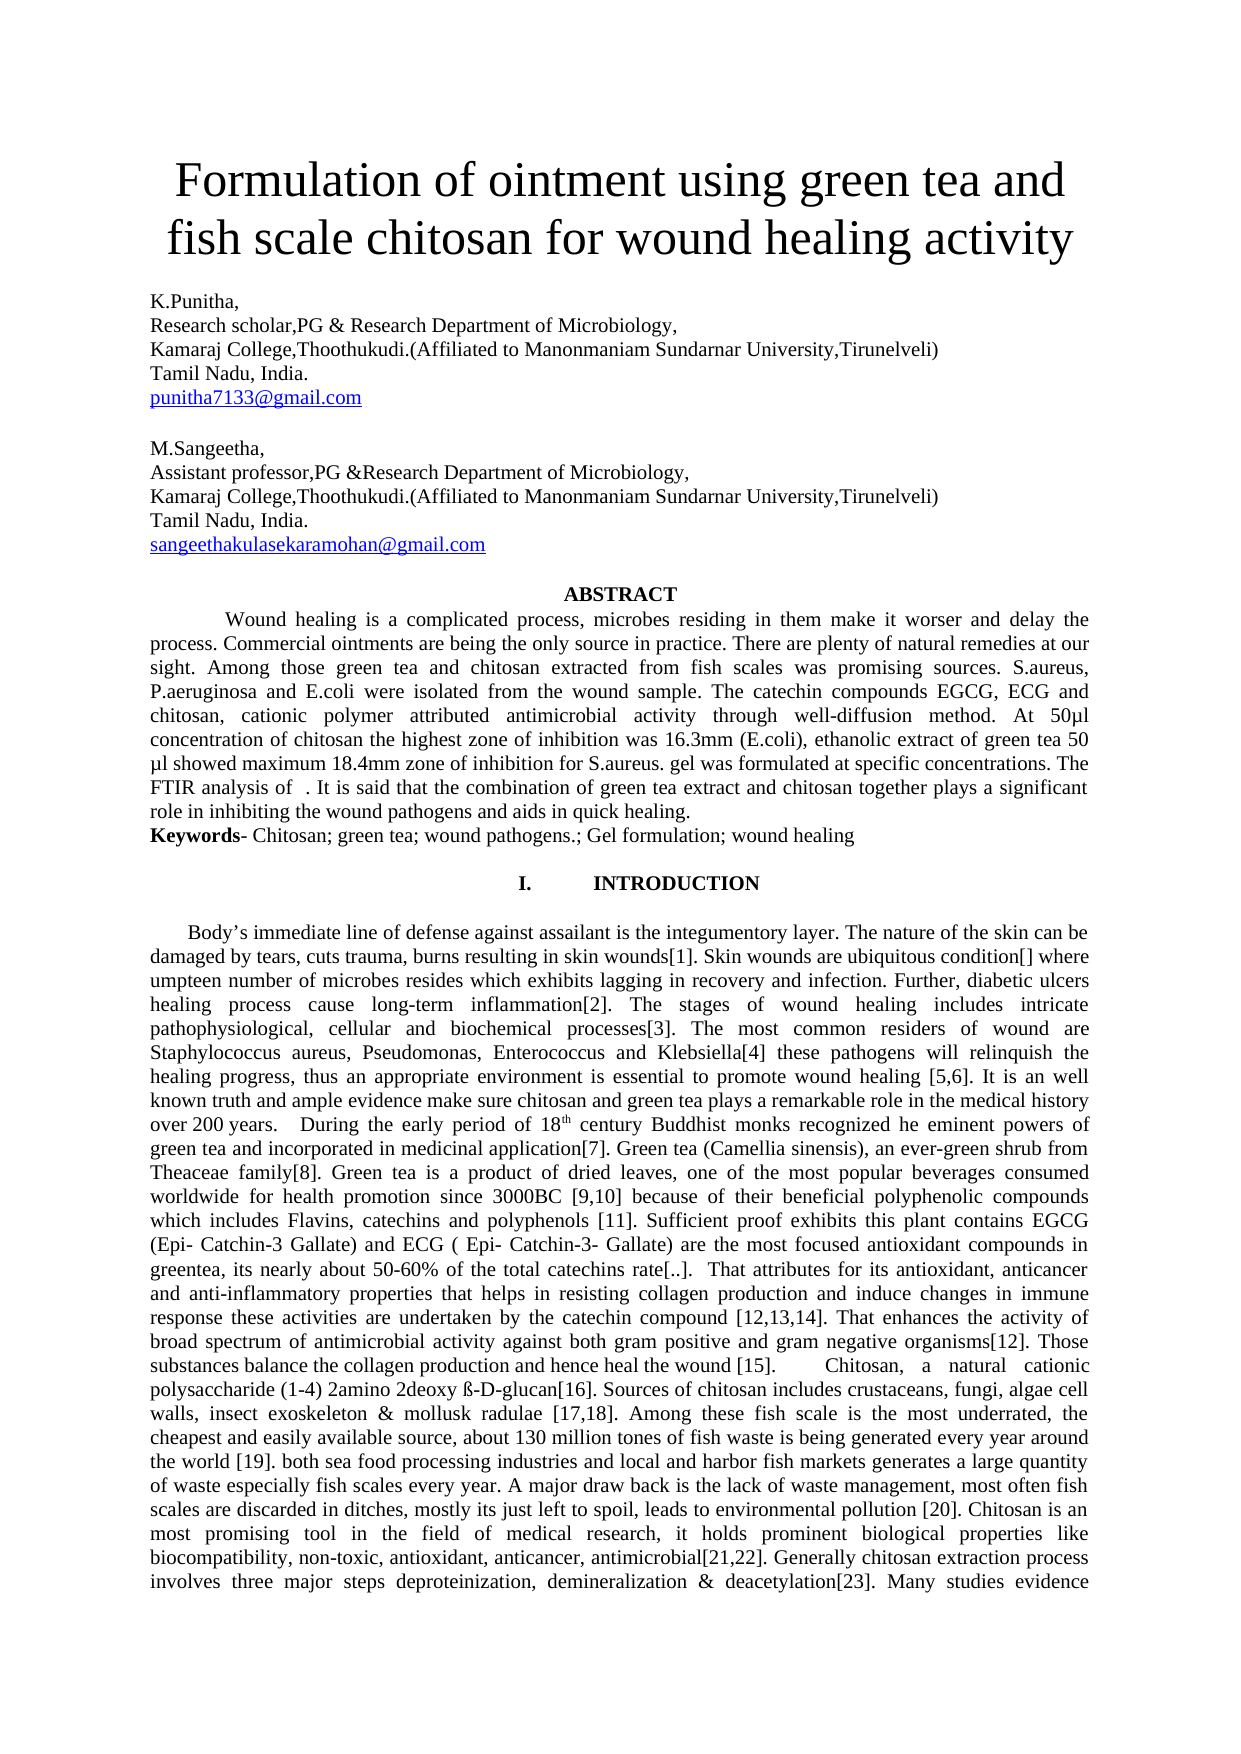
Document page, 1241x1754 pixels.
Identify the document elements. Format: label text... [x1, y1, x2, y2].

text Assistant professor,PG &Research Department of Microbiology, [150, 460, 1090, 484]
text Keywords- Chitosan; green tea; wound pathogens.; Gel formulation; wound healing [150, 823, 1090, 847]
text Research scholar,PG & Research Department of Microbiology, [150, 313, 1090, 337]
text Kamaraj College,Thoothukudi.(Affiliated to Manonmaniam Sundarnar University,Tirunelveli) [150, 337, 1090, 361]
text Tamil Nadu, India. [150, 508, 1090, 532]
text ABSTRACT [150, 582, 1090, 606]
text Formulation of ointment using green tea and fish scale chitosan for wound healing activity [150, 150, 1090, 265]
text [150, 919, 1090, 1593]
text K.Punitha, [150, 289, 1090, 313]
text Kamaraj College,Thoothukudi.(Affiliated to Manonmaniam Sundarnar University,Tirunelveli) [150, 484, 1090, 508]
text punitha7133@gmail.com [150, 385, 1090, 409]
text sangeethakulasekaramohan@gmail.com [150, 532, 1090, 556]
text Wound healing is a complicated process, microbes residing in them make it worser and delay the process. Commercial ointments are being the only source in practice. There are plenty of natural remedies at our sight. Among those green tea and chitosan extracted from fish scales was promising sources. S.aureus, P.aeruginosa and E.coli were isolated from the wound sample. The catechin compounds EGCG, ECG and chitosan, cationic polymer attributed antimicrobial activity through well-diffusion method. At 50µl concentration of chitosan the highest zone of inhibition was 16.3mm (E.coli), ethanolic extract of green tea 50 µl showed maximum 18.4mm zone of inhibition for S.aureus. gel was formulated at specific concentrations. The FTIR analysis of . It is said that the combination of green tea extract and chitosan together plays a significant role in inhibiting the wound pathogens and aids in quick healing. [150, 606, 1090, 823]
text M.Sangeetha, [150, 436, 1090, 460]
list INTRODUCTION [187, 871, 1090, 895]
text Tamil Nadu, India. [150, 361, 1090, 385]
